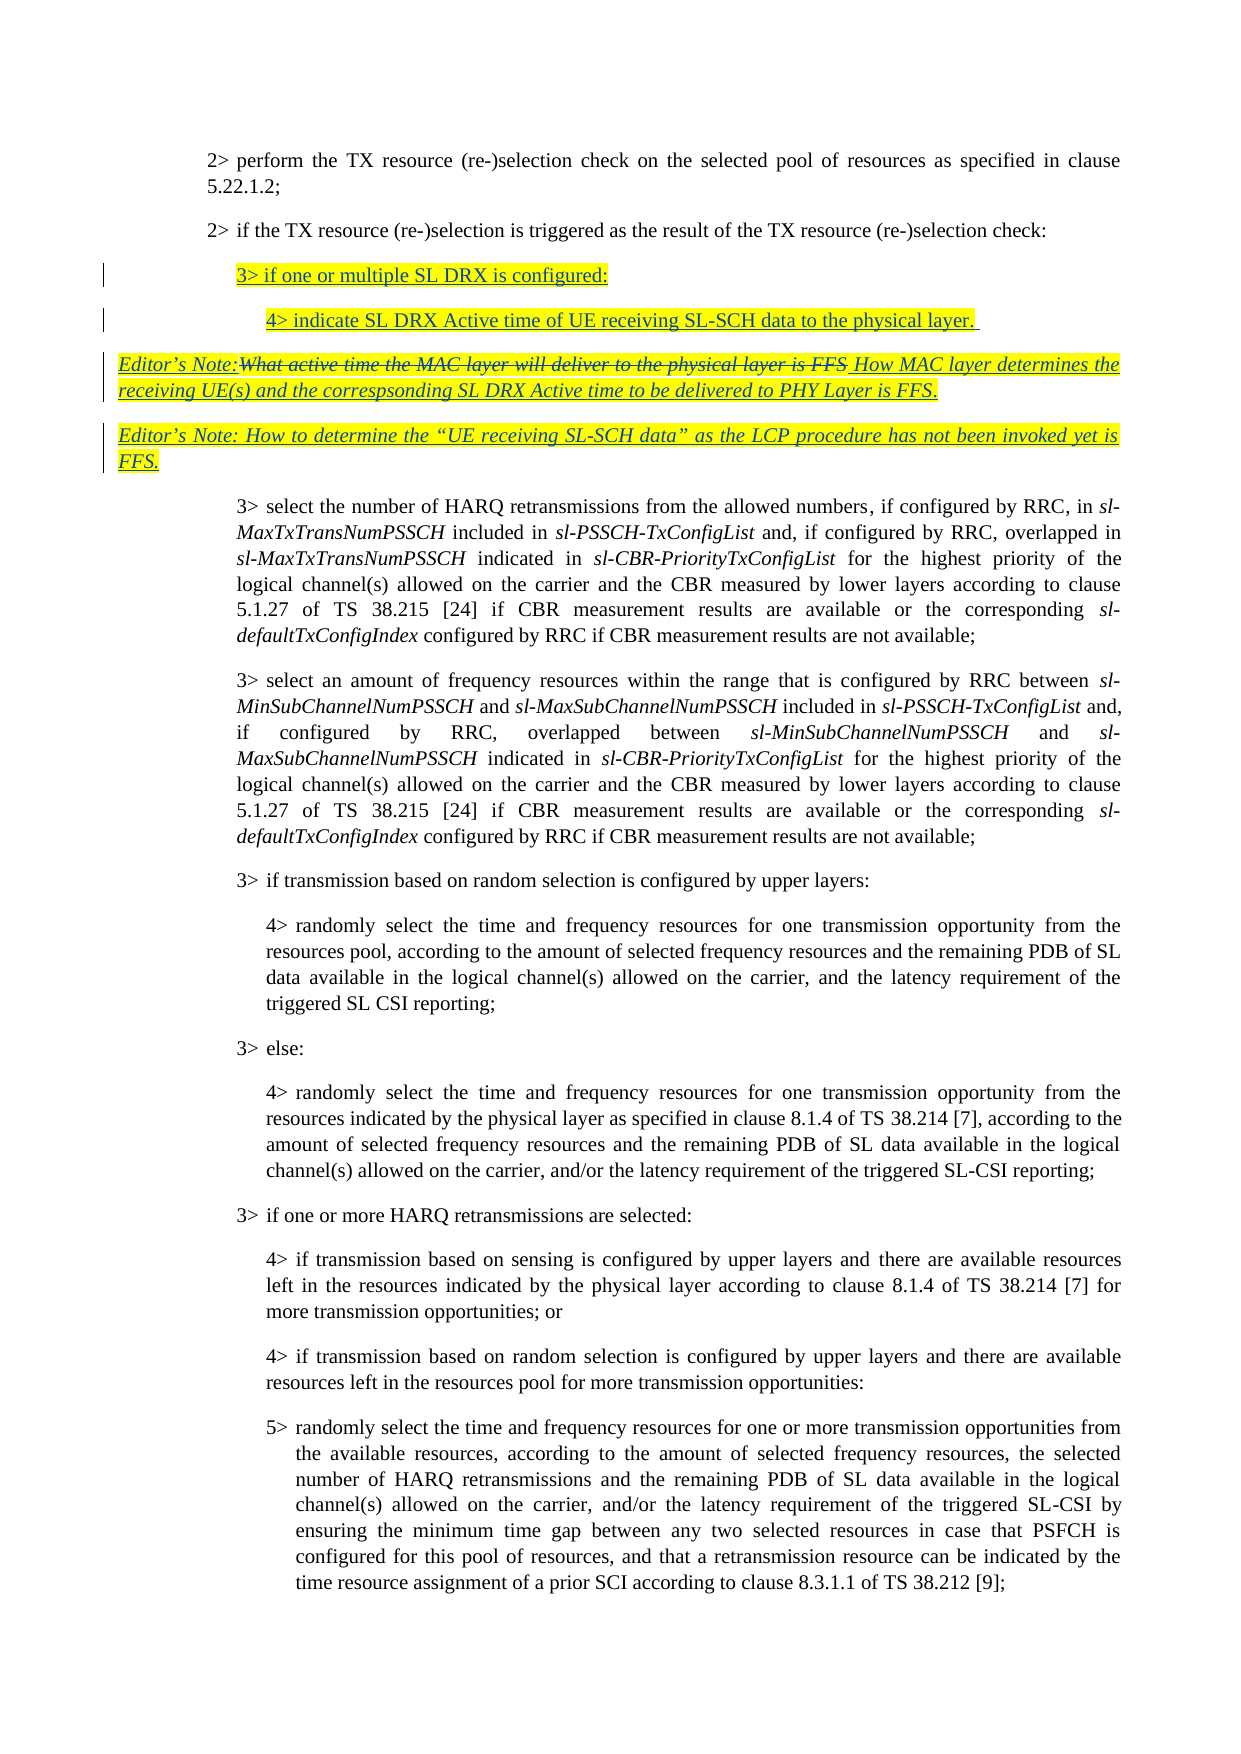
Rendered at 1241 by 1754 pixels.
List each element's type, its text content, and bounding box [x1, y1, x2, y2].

text 2> perform the TX resource (re-)selection check on the selected pool of resources as specified in clause 5.22.1.2; [207, 148, 1122, 198]
text 4> randomly select the time and frequency resources for one transmission opportunity from the resources pool, according to the amount of selected frequency resources and the remaining PDB of SL data available in the logical channel(s) allowed on the carrier, and the latency requirement of the triggered SL CSI reporting; [266, 913, 1122, 1015]
text 3> else: [236, 1036, 1122, 1059]
text 3> select an amount of frequency resources within the range that is configured by RRC between sl-MinSubChannelNumPSSCH and sl-MaxSubChannelNumPSSCH included in sl-PSSCH-TxConfigList and, if configured by RRC, overlapped between sl-MinSubChannelNumPSSCH and sl-MaxSubChannelNumPSSCH indicated in sl-CBR-PriorityTxConfigList for the highest priority of the logical channel(s) allowed on the carrier and the CBR measured by lower layers according to clause 5.1.27 of TS 38.215 [24] if CBR measurement results are available or the corresponding sl-defaultTxConfigIndex configured by RRC if CBR measurement results are not available; [236, 668, 1122, 848]
text 4> if transmission based on random selection is configured by upper layers and there are available resources left in the resources pool for more transmission opportunities: [266, 1344, 1122, 1394]
text 3> if one or more HARQ retransmissions are selected: [236, 1203, 1122, 1227]
text 3> if transmission based on random selection is configured by upper layers: [236, 868, 1122, 892]
text 2> if the TX resource (re-)selection is triggered as the result of the TX resource (re-)selection check: [207, 218, 1122, 242]
text 3> select the number of HARQ retransmissions from the allowed numbers, if configured by RRC, in sl-MaxTxTransNumPSSCH included in sl-PSSCH-TxConfigList and, if configured by RRC, overlapped in sl-MaxTxTransNumPSSCH indicated in sl-CBR-PriorityTxConfigList for the highest priority of the logical channel(s) allowed on the carrier and the CBR measured by lower layers according to clause 5.1.27 of TS 38.215 [24] if CBR measurement results are available or the corresponding sl-defaultTxConfigIndex configured by RRC if CBR measurement results are not available; [236, 494, 1122, 647]
text 4> randomly select the time and frequency resources for one transmission opportunity from the resources indicated by the physical layer as specified in clause 8.1.4 of TS 38.214 [7], according to the amount of selected frequency resources and the remaining PDB of SL data available in the logical channel(s) allowed on the carrier, and/or the latency requirement of the triggered SL-CSI reporting; [266, 1080, 1122, 1182]
text 5> randomly select the time and frequency resources for one or more transmission opportunities from the available resources, according to the amount of selected frequency resources, the selected number of HARQ retransmissions and the remaining PDB of SL data available in the logical channel(s) allowed on the carrier, and/or the latency requirement of the triggered SL-CSI by ensuring the minimum time gap between any two selected resources in case that PSFCH is configured for this pool of resources, and that a retransmission resource can be indicated by the time resource assignment of a prior SCI according to clause 8.3.1.1 of TS 38.212 [9]; [266, 1414, 1122, 1594]
text 4> if transmission based on sensing is configured by upper layers and there are available resources left in the resources indicated by the physical layer according to clause 8.1.4 of TS 38.214 [7] for more transmission opportunities; or [266, 1247, 1122, 1323]
